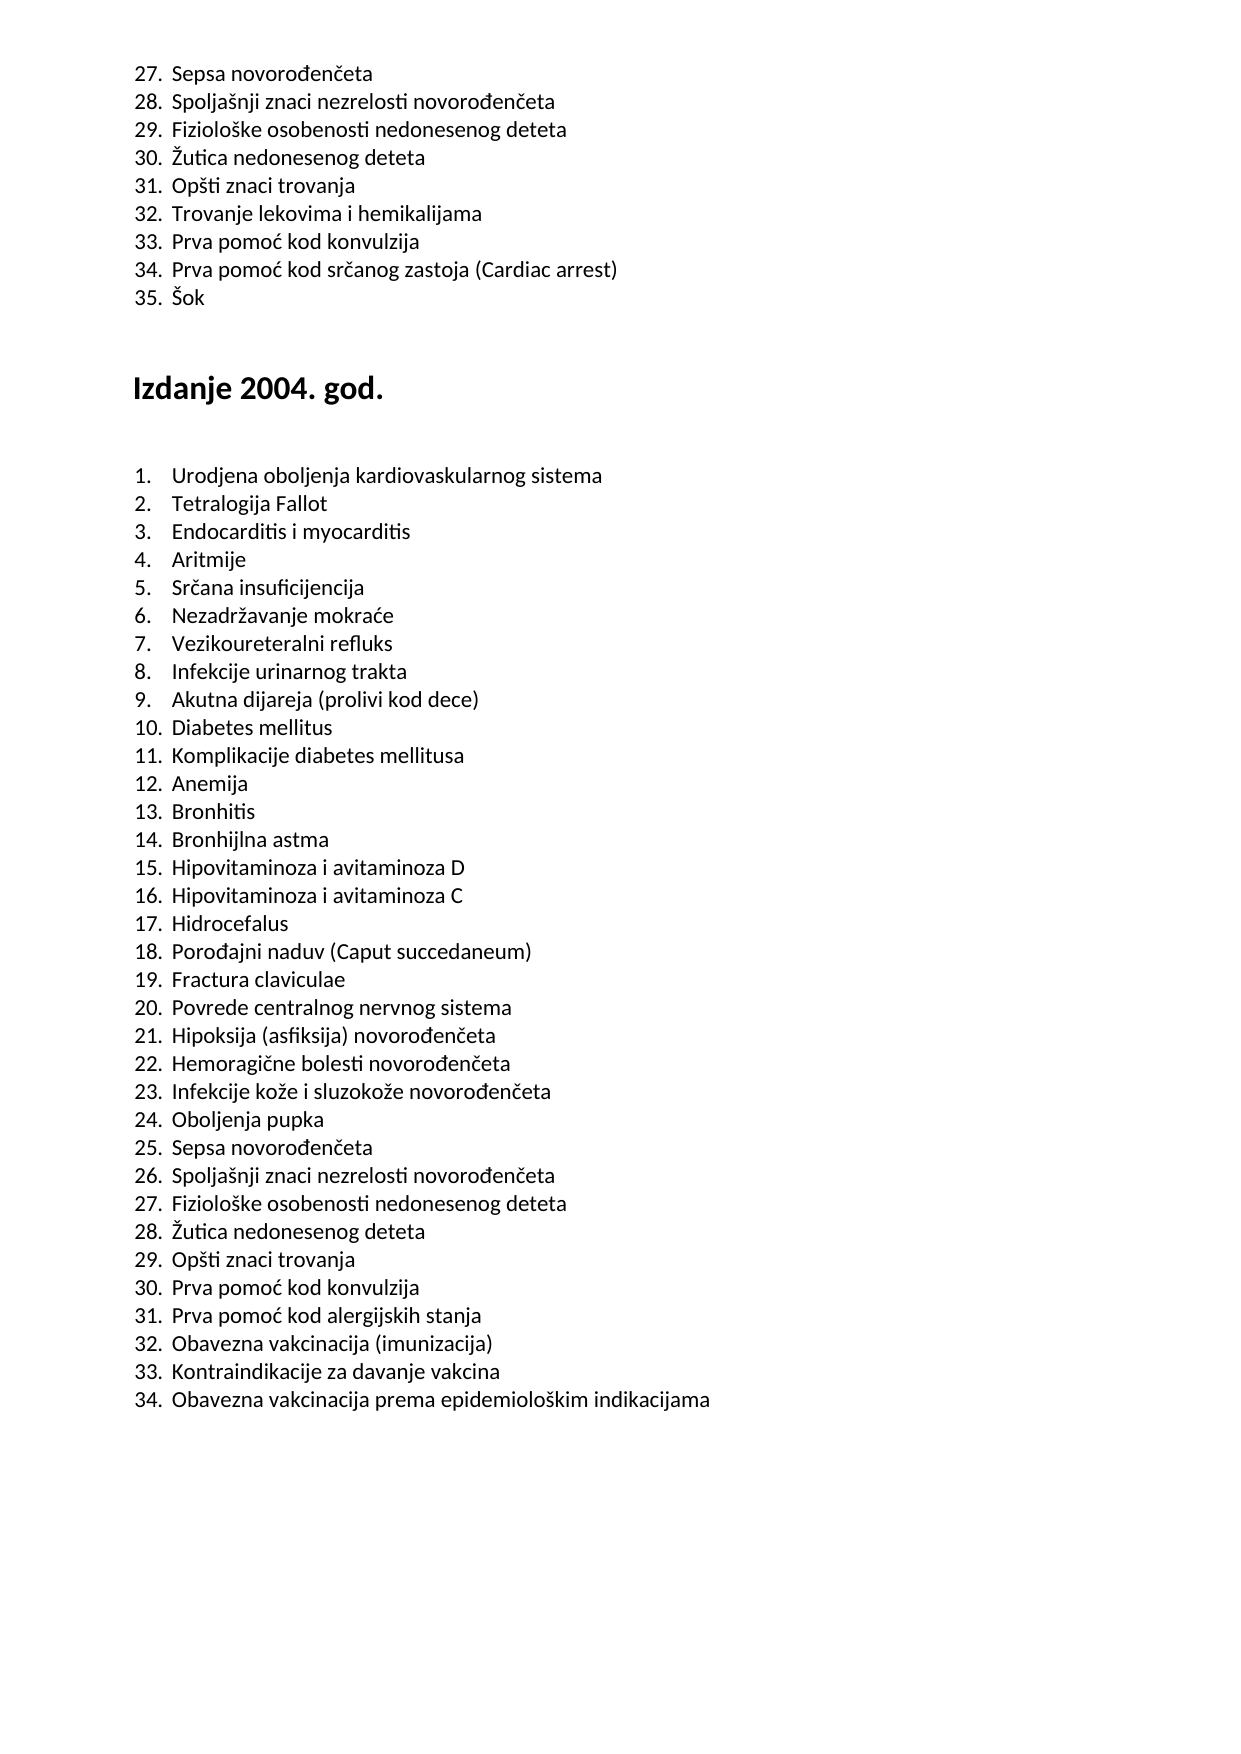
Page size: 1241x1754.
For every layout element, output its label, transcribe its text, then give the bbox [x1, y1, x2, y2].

list Opšti znaci trovanja [134, 1245, 1181, 1273]
list Hipovitaminoza i avitaminoza D [134, 853, 1181, 881]
list Urodjena oboljenja kardiovaskularnog sistema [134, 461, 1181, 489]
list Tetralogija Fallot [134, 489, 1181, 517]
list Prva pomoć kod konvulzija [134, 227, 1181, 255]
list Fractura claviculae [134, 965, 1181, 993]
list Bronhitis [134, 797, 1181, 825]
list Nezadržavanje mokraće [134, 601, 1181, 629]
list Fiziološke osobenosti nedonesenog deteta [134, 115, 1181, 143]
list Spoljašnji znaci nezrelosti novorođenčeta [134, 87, 1181, 115]
list Opšti znaci trovanja [134, 171, 1181, 199]
list Infekcije urinarnog trakta [134, 657, 1181, 685]
list Povrede centralnog nervnog sistema [134, 993, 1181, 1021]
list Bronhijlna astma [134, 825, 1181, 853]
list Prva pomoć kod alergijskih stanja [134, 1301, 1181, 1329]
list Diabetes mellitus [134, 713, 1181, 741]
list Obavezna vakcinacija (imunizacija) [134, 1329, 1181, 1357]
list Oboljenja pupka [134, 1105, 1181, 1133]
list Obavezna vakcinacija prema epidemiološkim indikacijama [134, 1386, 1181, 1413]
list Anemija [134, 769, 1181, 797]
list Žutica nedonesenog deteta [134, 1217, 1181, 1245]
list Porođajni naduv (Caput succedaneum) [134, 937, 1181, 965]
list Infekcije kože i sluzokože novorođenčeta [134, 1077, 1181, 1105]
list Hipoksija (asfiksija) novorođenčeta [134, 1021, 1181, 1049]
list Žutica nedonesenog deteta [134, 143, 1181, 171]
list Hemoragične bolesti novorođenčeta [134, 1049, 1181, 1077]
list Vezikoureteralni refluks [134, 629, 1181, 657]
list Fiziološke osobenosti nedonesenog deteta [134, 1189, 1181, 1217]
list Komplikacije diabetes mellitusa [134, 741, 1181, 769]
list Hipovitaminoza i avitaminoza C [134, 881, 1181, 909]
text Izdanje 2004. god. [59, 367, 1181, 408]
list Srčana insuficijencija [134, 573, 1181, 601]
list Prva pomoć kod srčanog zastoja (Cardiac arrest) [134, 255, 1181, 283]
list Sepsa novorođenčeta [134, 59, 1181, 87]
list Endocarditis i myocarditis [134, 517, 1181, 545]
list Kontraindikacije za davanje vakcina [134, 1357, 1181, 1386]
list Prva pomoć kod konvulzija [134, 1273, 1181, 1301]
list Šok [134, 283, 1181, 311]
list Sepsa novorođenčeta [134, 1133, 1181, 1161]
list Hidrocefalus [134, 909, 1181, 937]
list Spoljašnji znaci nezrelosti novorođenčeta [134, 1161, 1181, 1189]
list Akutna dijareja (prolivi kod dece) [134, 685, 1181, 713]
list Aritmije [134, 545, 1181, 573]
list Trovanje lekovima i hemikalijama [134, 199, 1181, 227]
